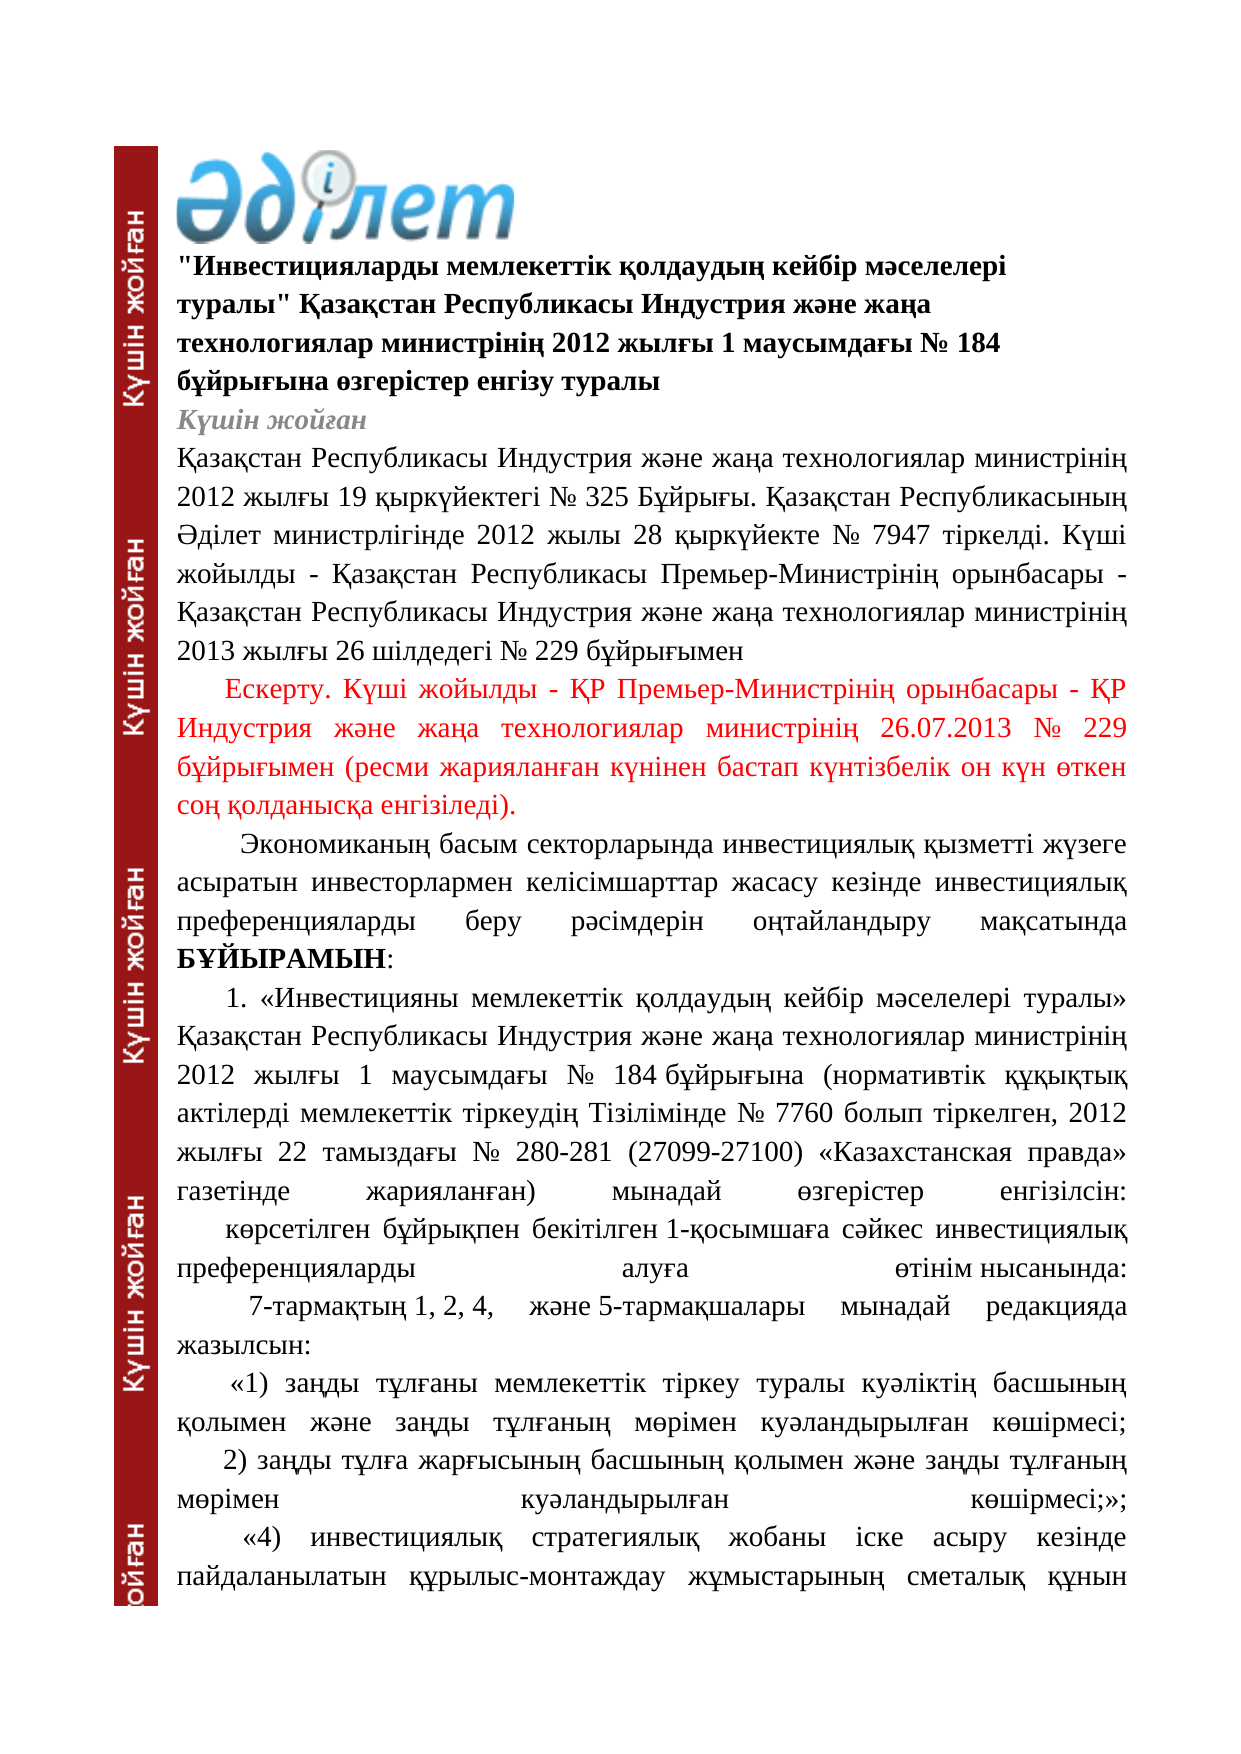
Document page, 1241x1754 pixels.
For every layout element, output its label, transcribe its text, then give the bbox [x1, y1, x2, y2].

picture [114, 435, 158, 440]
text Қазақстан Республикасы Индустрия және жаңа технологиялар министрінің 2012 жылғы 19 қыркүйектегі № 325 Бұйрығы. Қазақстан Республикасының Әділет министрлігінде 2012 жылы 28 қыркүйекте № 7947 тіркелді. Күші жойылды - Қазақстан Республикасы Премьер-Министрінің орынбасары - Қазақстан Республикасы Индустрия және жаңа технологиялар министрінің 2013 жылғы 26 шілдедегі № 229 бұйрығымен [112, 440, 1128, 667]
text Күшін жойған [112, 402, 1128, 435]
picture [176, 150, 515, 244]
text "Инвестицияларды мемлекеттік қолдаудың кейбір мәселелері туралы" Қазақстан Республикасы Индустрия және жаңа технологиялар министрінің 2012 жылғы 1 маусымдағы № 184 бұйрығына өзгерістер енгізу туралы [112, 248, 1128, 397]
picture [114, 1592, 158, 1606]
picture [114, 667, 158, 672]
picture [114, 146, 158, 248]
text Ескерту. Күші жойылды - ҚР Премьер-Министрінің орынбасары - ҚР Индустрия және жаңа технологиялар министрінің 26.07.2013 № 229 бұйрығымен (ресми жарияланған күнінен бастап күнтізбелік он күн өткен соң қолданысқа енгізіледі). [112, 672, 1128, 821]
picture [114, 821, 158, 826]
picture [114, 397, 158, 402]
